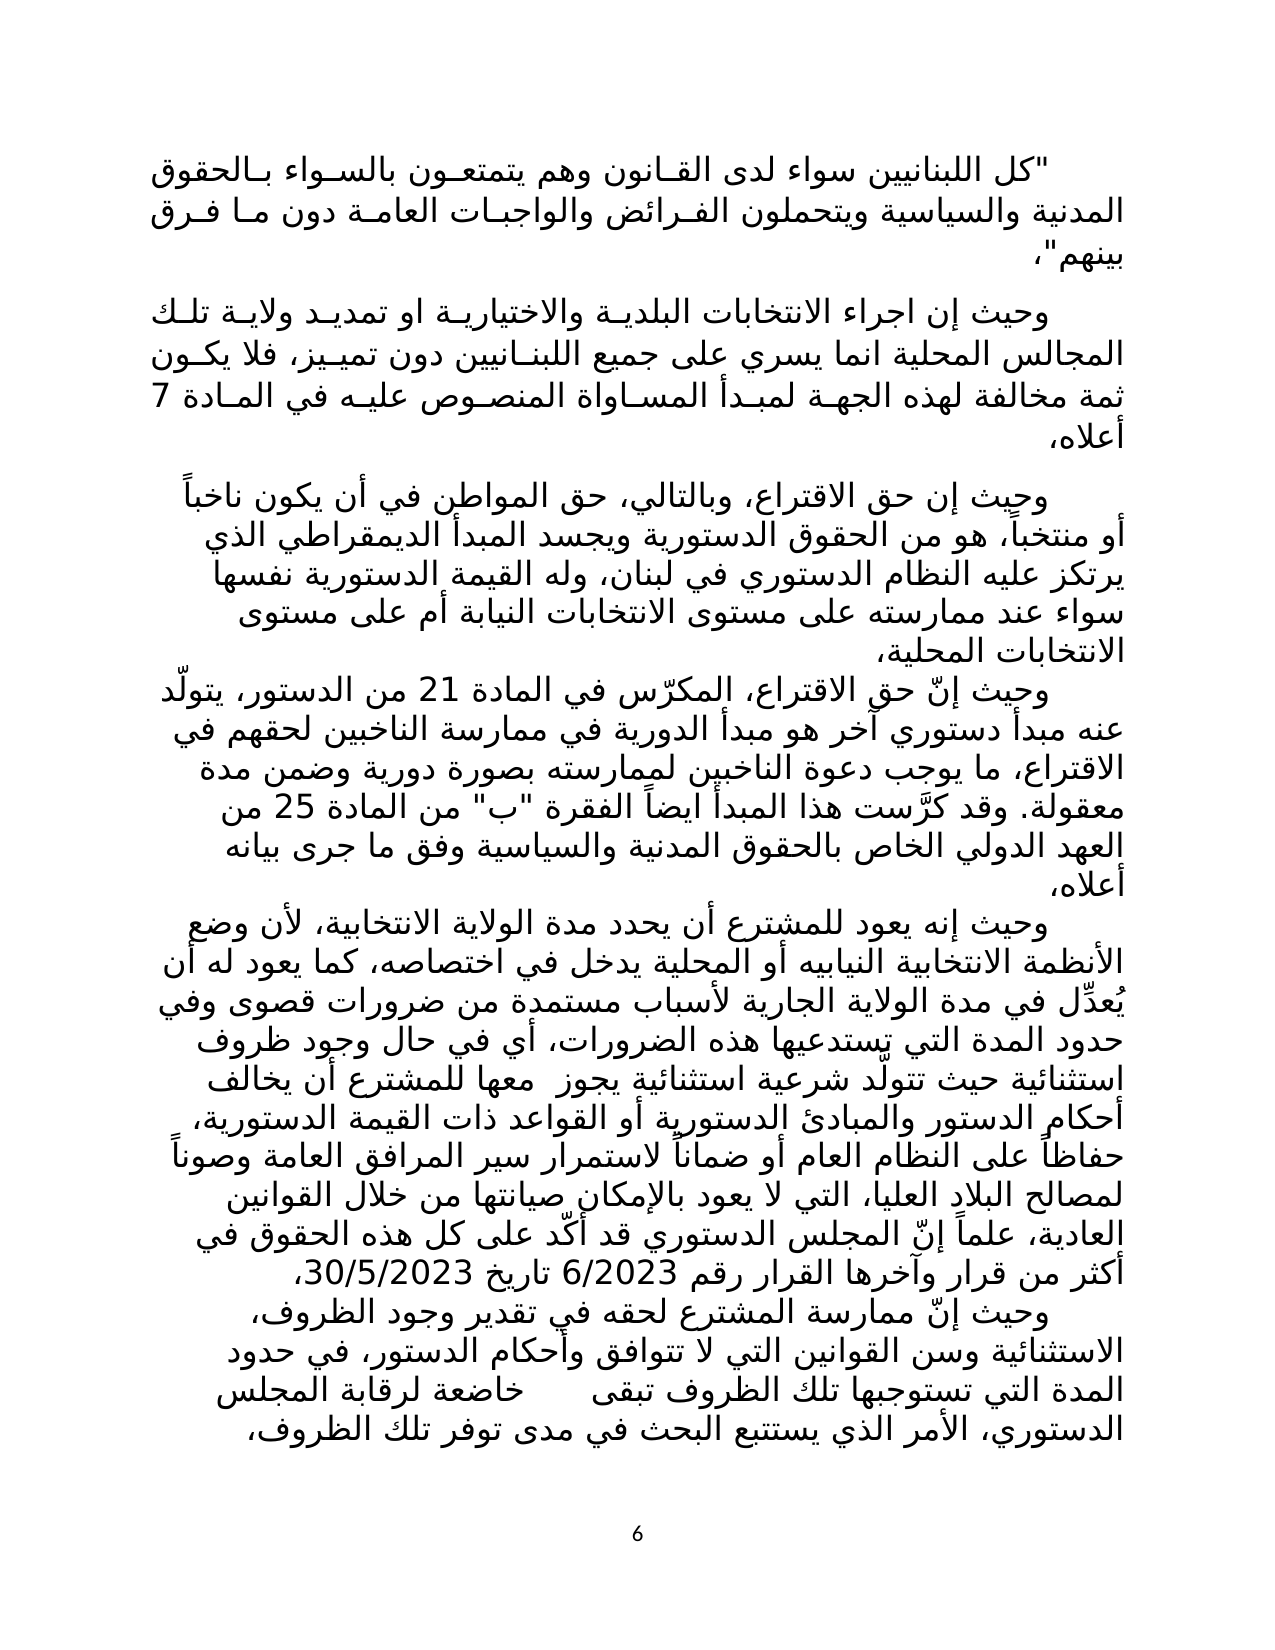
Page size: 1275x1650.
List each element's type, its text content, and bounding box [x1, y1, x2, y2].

text وحيث إن حق الاقتراع، وبالتالي، حق المواطن في أن يكون ناخباً أو منتخباً، هو من الحقوق الدستورية ويجسد المبدأ الديمقراطي الذي يرتكز عليه النظام الدستوري في لبنان، وله القيمة الدستورية نفسها سواء عند ممارسته على مستوى الانتخابات النيابة أم على مستوى الانتخابات المحلية، [150, 476, 1126, 671]
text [150, 1292, 1125, 1448]
text وحيث إنّ حق الاقتراع، المكرّس في المادة 21 من الدستور، يتولّد عنه مبدأ دستوري آخر هو مبدأ الدورية في ممارسة الناخبين لحقهم في الاقتراع، ما يوجب دعوة الناخبين لممارسته بصورة دورية وضمن مدة معقولة. وقد كرَّست هذا المبدأ ايضاً الفقرة "ب" من المادة 25 من العهد الدولي الخاص بالحقوق المدنية والسياسية وفق ما جرى بيانه أعلاه، [150, 671, 1126, 904]
text "كل اللبنانيين سواء لدى القانون وهم يتمتعون بالسواء بالحقوق المدنية والسياسية ويتحملون الفرائض والواجبات العامة دون ما فرق بينهم"، [150, 150, 1125, 273]
text وحيث إن اجراء الانتخابات البلدية والاختيارية او تمديد ولاية تلك المجالس المحلية انما يسري على جميع اللبنانيين دون تمييز، فلا يكون ثمة مخالفة لهذه الجهة لمبدأ المساواة المنصوص عليه في المادة 7 أعلاه، [150, 292, 1125, 457]
text وحيث إنه يعود للمشترع أن يحدد مدة الولاية الانتخابية، لأن وضع الأنظمة الانتخابية النيابيه أو المحلية يدخل في اختصاصه، كما يعود له أن يُعدِّل في مدة الولاية الجارية لأسباب مستمدة من ضرورات قصوى وفي حدود المدة التي تستدعيها هذه الضرورات، أي في حال وجود ظروف استثنائية حيث تتولَّد شرعية استثنائية يجوز معها للمشترع أن يخالف أحكام الدستور والمبادئ الدستورية أو القواعد ذات القيمة الدستورية، حفاظاً على النظام العام أو ضماناً لاستمرار سير المرافق العامة وصوناً لمصالح البلاد العليا، التي لا يعود بالإمكان صيانتها من خلال القوانين العادية، علماً إنّ المجلس الدستوري قد أكّد على كل هذه الحقوق في أكثر من قرار وآخرها القرار رقم 6/2023 تاريخ 30/5/2023، [150, 904, 1125, 1292]
